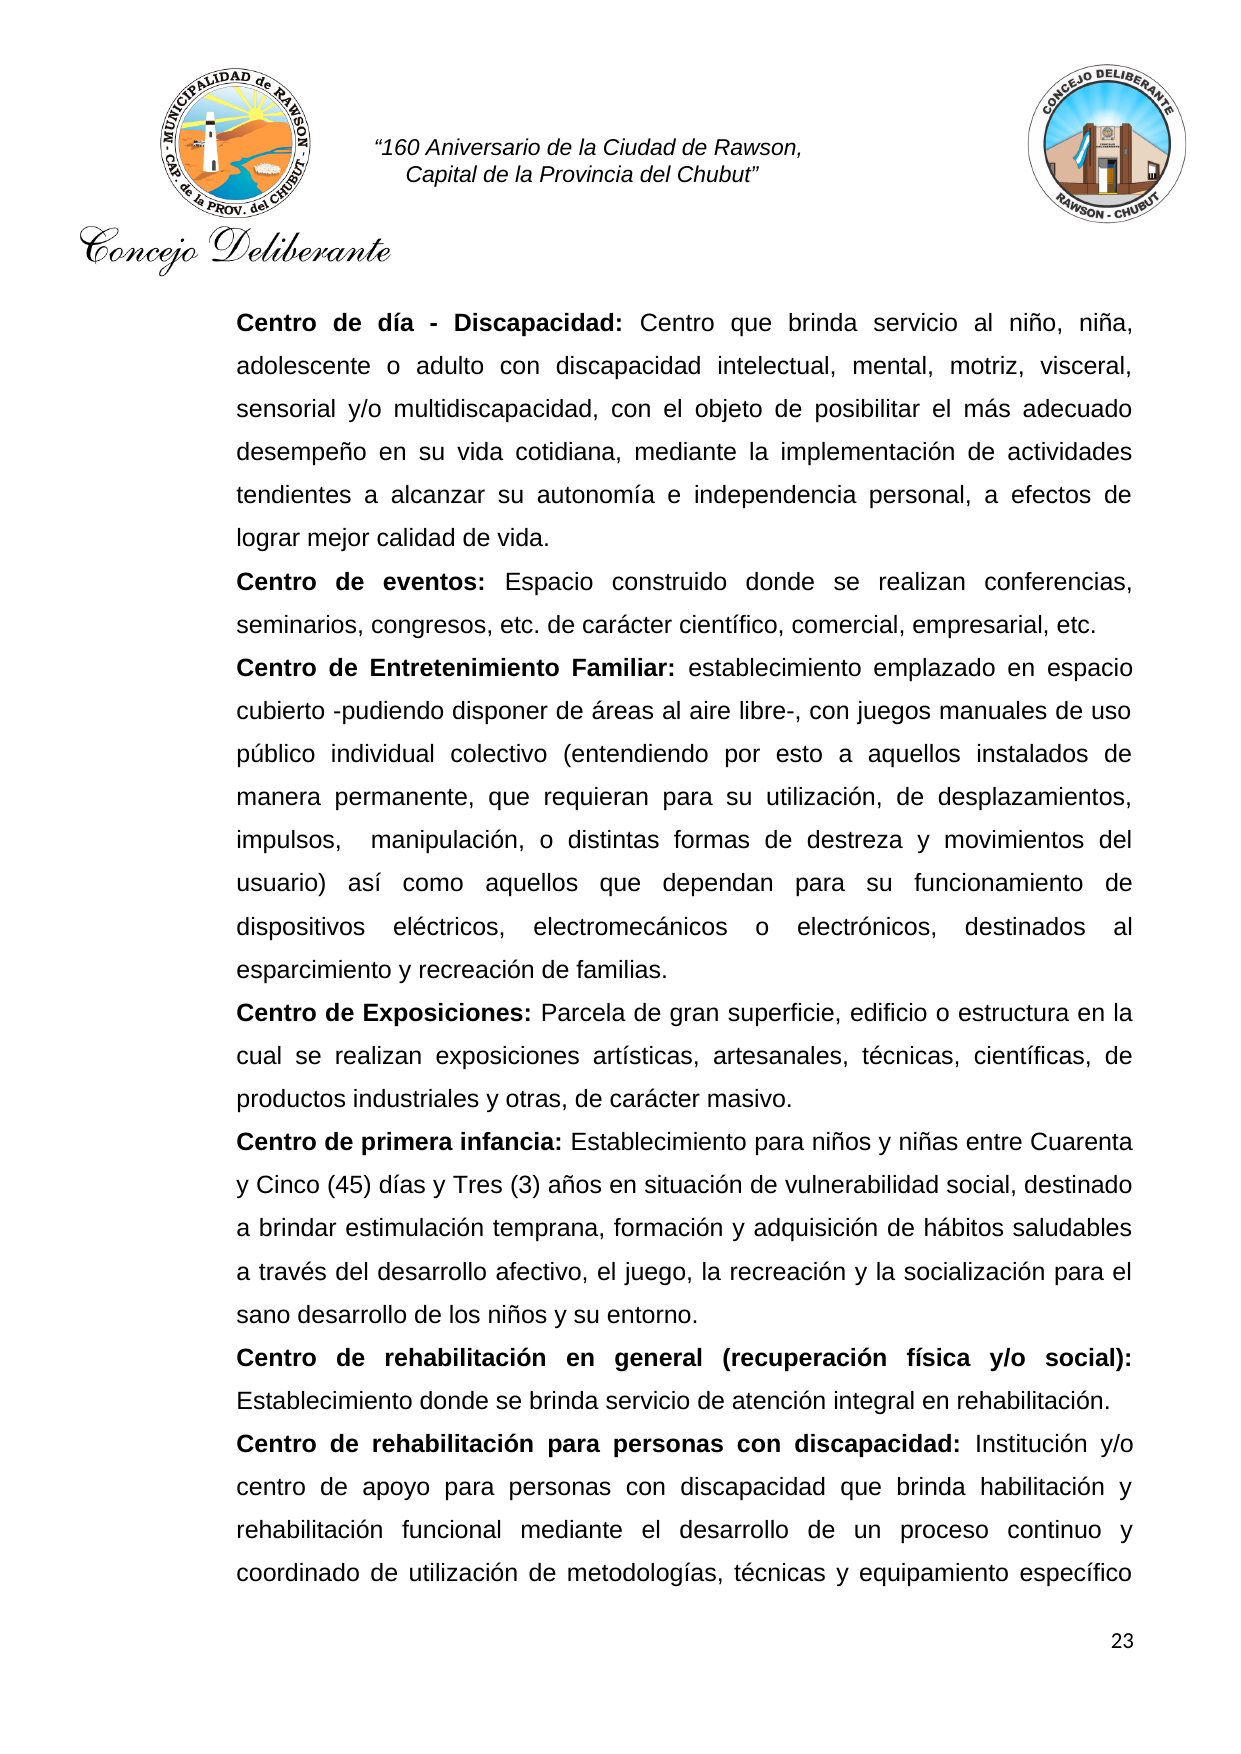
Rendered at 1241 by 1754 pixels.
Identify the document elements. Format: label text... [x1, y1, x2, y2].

text Centro de Entretenimiento Familiar: establecimiento emplazado en espacio cubierto -pudiendo disponer de áreas al aire libre-, con juegos manuales de uso público individual colectivo (entendiendo por esto a aquellos instalados de manera permanente, que requieran para su utilización, de desplazamientos, impulsos, manipulación, o distintas formas de destreza y movimientos del usuario) así como aquellos que dependan para su funcionamiento de dispositivos eléctricos, electromecánicos o electrónicos, destinados al esparcimiento y recreación de familias. [236, 653, 1134, 983]
picture [75, 68, 394, 281]
text Centro de eventos: Espacio construido donde se realizan conferencias, seminarios, congresos, etc. de carácter científico, comercial, empresarial, etc. [236, 567, 1134, 638]
text Centro de rehabilitación en general (recuperación física y/o social): Establecimiento donde se brinda servicio de atención integral en rehabilitación. [236, 1343, 1134, 1415]
text Centro de Exposiciones: Parcela de gran superficie, edificio o estructura en la cual se realizan exposiciones artísticas, artesanales, técnicas, científicas, de productos industriales y otras, de carácter masivo. [236, 998, 1134, 1113]
text Centro de día - Discapacidad: Centro que brinda servicio al niño, niña, adolescente o adulto con discapacidad intelectual, mental, motriz, visceral, sensorial y/o multidiscapacidad, con el objeto de posibilitar el más adecuado desempeño en su vida cotidiana, mediante la implementación de actividades tendientes a alcanzar su autonomía e independencia personal, a efectos de lograr mejor calidad de vida. [236, 308, 1134, 552]
text Centro de primera infancia: Establecimiento para niños y niñas entre Cuarenta y Cinco (45) días y Tres (3) años en situación de vulnerabilidad social, destinado a brindar estimulación temprana, formación y adquisición de hábitos saludables a través del desarrollo afectivo, el juego, la recreación y la socialización para el sano desarrollo de los niños y su entorno. [236, 1127, 1134, 1328]
picture [998, 29, 1216, 255]
